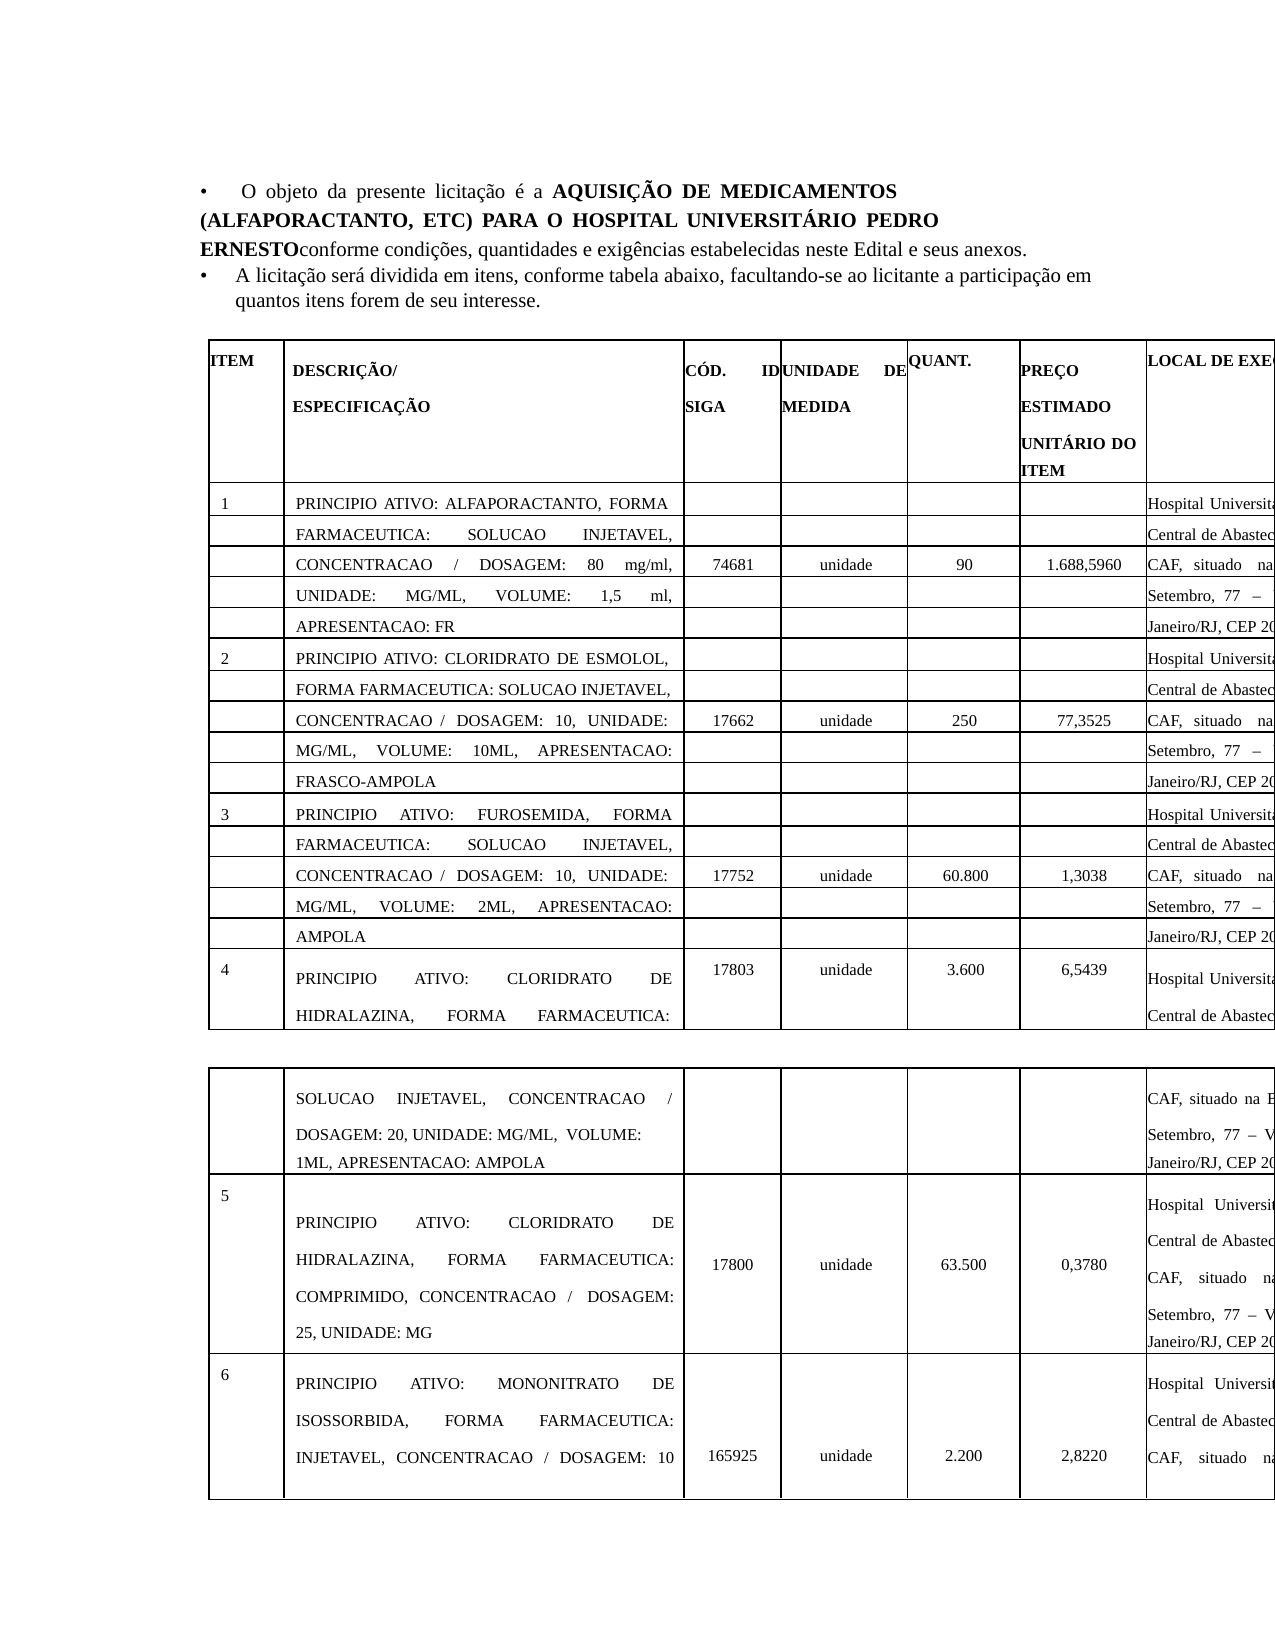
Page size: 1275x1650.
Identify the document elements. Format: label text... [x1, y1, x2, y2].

table_header CÓD. ID SIGA [685, 341, 780, 482]
table_cell [782, 763, 907, 792]
table_cell [685, 608, 780, 637]
list O objeto da presente licitação é a AQUISIÇÃO DE MEDICAMENTOS (ALFAPORACTANTO, ETC) PARA O HOSPITAL UNIVERSITÁRIO PEDRO ERNESTOconforme condições, quantidades e exigências estabelecidas neste Edital e seus anexos. [200, 175, 1078, 262]
table_cell CAF, situado na Boulevard 28 de [1147, 547, 1274, 576]
table_header [908, 1069, 1019, 1173]
table_cell [1021, 671, 1146, 700]
table_header PREÇO ESTIMADO UNITÁRIO DO ITEM [1021, 341, 1146, 482]
table_cell 4 [210, 949, 283, 1029]
table_cell [685, 827, 780, 856]
table_cell 60.800 [908, 857, 1019, 886]
table_cell 1 [210, 483, 283, 514]
table_cell 2 [210, 639, 283, 670]
table_cell Setembro, 77 – Vila Isabel, Rio de [1147, 888, 1274, 917]
table_cell 165925 [685, 1354, 780, 1498]
table_cell [685, 639, 780, 670]
table_cell [782, 577, 907, 606]
table_cell [1021, 733, 1146, 762]
table_cell [782, 608, 907, 637]
table_cell [210, 827, 283, 856]
table_header [1021, 1069, 1146, 1173]
table_cell [782, 888, 907, 917]
table_cell 17752 [685, 857, 780, 886]
table_cell [210, 763, 283, 792]
table_cell [685, 733, 780, 762]
table_cell unidade [782, 857, 907, 886]
table_cell unidade [782, 702, 907, 731]
table_cell [1021, 577, 1146, 606]
table_cell [908, 733, 1019, 762]
table_cell 2.200 [908, 1354, 1019, 1498]
table_cell Hospital Universitário Pedro Ernesto - [1147, 794, 1274, 825]
table_cell 17662 [685, 702, 780, 731]
table_cell 5 [210, 1175, 283, 1353]
table_cell unidade [782, 1354, 907, 1498]
table_cell [1021, 827, 1146, 856]
table_cell 3.600 [908, 949, 1019, 1029]
table_cell Hospital Universitário Pedro Ernesto - [1147, 639, 1274, 670]
table_cell 63.500 [908, 1175, 1019, 1353]
table_cell FARMACEUTICA: SOLUCAO INJETAVEL, [285, 827, 683, 856]
table_cell [908, 827, 1019, 856]
table_cell CAF, situado na Boulevard 28 de [1147, 702, 1274, 731]
table_cell CONCENTRACAO / DOSAGEM: 10, UNIDADE: [285, 857, 683, 886]
table_cell [210, 516, 283, 545]
table_header UNIDADE DE MEDIDA [782, 341, 907, 482]
table_cell [685, 794, 780, 825]
table_cell Janeiro/RJ, CEP 20.551-030. [1147, 919, 1274, 948]
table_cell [285, 1354, 683, 1498]
table_cell CONCENTRACAO / DOSAGEM: 10, UNIDADE: [285, 702, 683, 731]
table_cell 90 [908, 547, 1019, 576]
table_cell [782, 733, 907, 762]
table_header CAF, situado na Boulevard 28 de Setembro, 77 – Vila Isabel, Rio de Janeiro/RJ, CEP 20.551-030. [1147, 1069, 1274, 1173]
table_cell CAF, situado na Boulevard 28 de [1147, 857, 1274, 886]
table_cell [210, 888, 283, 917]
table_cell unidade [782, 547, 907, 576]
table_cell [782, 516, 907, 545]
table_cell UNIDADE: MG/ML, VOLUME: 1,5 ml, [285, 577, 683, 606]
table_cell Central de Abastecimento Farmacêutico - [1147, 671, 1274, 700]
table_cell 6 [210, 1354, 283, 1498]
table_cell unidade [782, 1175, 907, 1353]
table_cell Central de Abastecimento Farmacêutico - [1147, 516, 1274, 545]
table_cell [210, 919, 283, 948]
table_cell [1021, 888, 1146, 917]
table_cell 250 [908, 702, 1019, 731]
table_cell [782, 639, 907, 670]
table_cell [685, 577, 780, 606]
table_cell [210, 671, 283, 700]
table_cell APRESENTACAO: FR [285, 608, 683, 637]
list A licitação será dividida em itens, conforme tabela abaixo, facultando-se ao licitante a participação em quantos itens forem de seu interesse. [200, 263, 1125, 313]
table_header LOCAL DE EXECUÇÃO [1147, 341, 1274, 482]
table_cell [210, 857, 283, 886]
table_cell [1021, 763, 1146, 792]
table_cell [908, 577, 1019, 606]
table_cell unidade [782, 949, 907, 1029]
table_cell PRINCIPIO ATIVO: CLORIDRATO DE HIDRALAZINA, FORMA FARMACEUTICA: COMPRIMIDO, CONCENTRACAO / DOSAGEM: 25, UNIDADE: MG [285, 1175, 683, 1353]
table_cell 17800 [685, 1175, 780, 1353]
table_cell [685, 516, 780, 545]
table_cell [685, 763, 780, 792]
table_cell Hospital Universitário Pedro Ernesto - [1147, 483, 1274, 514]
table_cell 74681 [685, 547, 780, 576]
table_cell 3 [210, 794, 283, 825]
table_cell [210, 702, 283, 731]
table_cell [782, 483, 907, 514]
table_cell [1021, 516, 1146, 545]
table_cell [782, 671, 907, 700]
table_cell MG/ML, VOLUME: 2ML, APRESENTACAO: [285, 888, 683, 917]
table_cell 2,8220 [1021, 1354, 1146, 1498]
table_cell [685, 919, 780, 948]
table_cell [1021, 794, 1146, 825]
table_cell [210, 733, 283, 762]
table_cell [685, 483, 780, 514]
table_cell [1021, 483, 1146, 514]
table_cell 6,5439 [1021, 949, 1146, 1029]
table_cell 77,3525 [1021, 702, 1146, 731]
table_cell FARMACEUTICA: SOLUCAO INJETAVEL, [285, 516, 683, 545]
table_cell 1,3038 [1021, 857, 1146, 886]
table_cell [908, 483, 1019, 514]
table_cell PRINCIPIO ATIVO: CLORIDRATO DE ESMOLOL, [285, 639, 683, 670]
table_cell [1147, 1354, 1274, 1498]
table_header SOLUCAO INJETAVEL, CONCENTRACAO / DOSAGEM: 20, UNIDADE: MG/ML, VOLUME: 1ML, APRESENTACAO: AMPOLA [285, 1069, 683, 1173]
table_cell [782, 827, 907, 856]
table_cell [782, 794, 907, 825]
table_cell [210, 577, 283, 606]
table_cell Janeiro/RJ, CEP 20.551-030. [1147, 763, 1274, 792]
table_cell [908, 671, 1019, 700]
table_cell FRASCO-AMPOLA [285, 763, 683, 792]
table_cell 0,3780 [1021, 1175, 1146, 1353]
table_header QUANT. [908, 341, 1019, 482]
table_cell 1.688,5960 [1021, 547, 1146, 576]
table_cell [908, 919, 1019, 948]
table_cell [685, 888, 780, 917]
table_cell [908, 516, 1019, 545]
table_cell PRINCIPIO ATIVO: FUROSEMIDA, FORMA [285, 794, 683, 825]
table_cell [908, 794, 1019, 825]
table_cell [1021, 919, 1146, 948]
table_cell [210, 608, 283, 637]
table_cell Janeiro/RJ, CEP 20.551-030. [1147, 608, 1274, 637]
table_cell [782, 919, 907, 948]
table_header [782, 1069, 907, 1173]
table_cell [1021, 608, 1146, 637]
table_cell [1021, 639, 1146, 670]
table_cell MG/ML, VOLUME: 10ML, APRESENTACAO: [285, 733, 683, 762]
table_header [210, 1069, 283, 1173]
table_cell CONCENTRACAO / DOSAGEM: 80 mg/ml, [285, 547, 683, 576]
table_cell 17803 [685, 949, 780, 1029]
table_cell Setembro, 77 – Vila Isabel, Rio de [1147, 733, 1274, 762]
table_cell [908, 888, 1019, 917]
table_cell AMPOLA [285, 919, 683, 948]
table_cell PRINCIPIO ATIVO: CLORIDRATO DE HIDRALAZINA, FORMA FARMACEUTICA: [285, 949, 683, 1029]
table_cell [908, 639, 1019, 670]
table_cell [685, 671, 780, 700]
table_cell Setembro, 77 – Vila Isabel, Rio de [1147, 577, 1274, 606]
table_header DESCRIÇÃO/ ESPECIFICAÇÃO [285, 341, 683, 482]
table_header [685, 1069, 780, 1173]
table_cell Central de Abastecimento Farmacêutico - [1147, 827, 1274, 856]
table_cell [210, 547, 283, 576]
table_cell PRINCIPIO ATIVO: ALFAPORACTANTO, FORMA [285, 483, 683, 514]
table_cell [908, 763, 1019, 792]
table_cell Hospital Universitário Pedro Ernesto - Central de Abastecimento Farmacêutico - [1147, 949, 1274, 1029]
table_cell FORMA FARMACEUTICA: SOLUCAO INJETAVEL, [285, 671, 683, 700]
table_cell [908, 608, 1019, 637]
table_header ITEM [210, 341, 283, 482]
